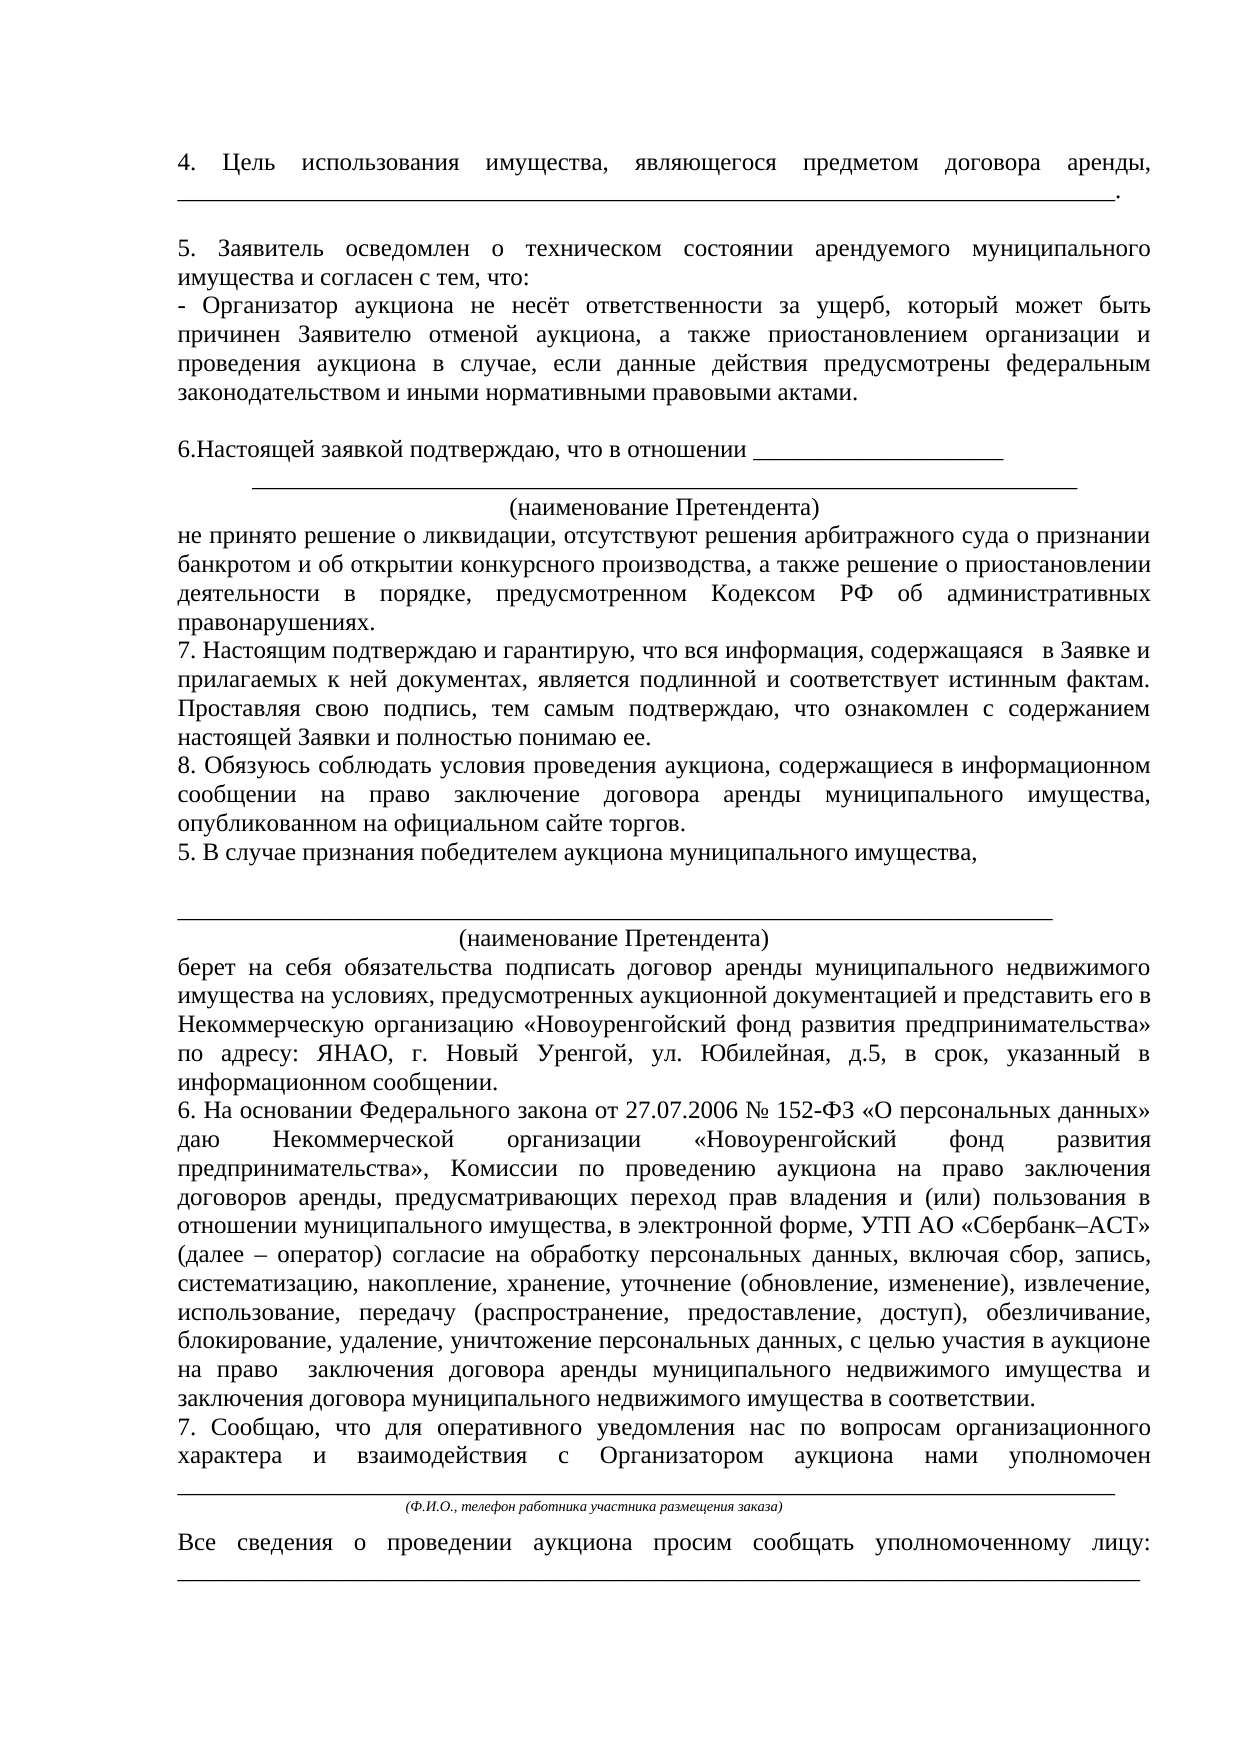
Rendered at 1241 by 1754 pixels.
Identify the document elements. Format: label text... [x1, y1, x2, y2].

text Все сведения о проведении аукциона просим сообщать уполномоченному лицу: _____________________________________________________________________________ [177, 1527, 1152, 1584]
text берет на себя обязательства подписать договор аренды муниципального недвижимого имущества на условиях, предусмотренных аукционной документацией и представить его в Некоммерческую организацию «Новоуренгойский фонд развития предпринимательства» по адресу: ЯНАО, г. Новый Уренгой, ул. Юбилейная, д.5, в срок, указанный в информационном сообщении. [177, 952, 1152, 1096]
text 7. Сообщаю, что для оперативного уведомления нас по вопросам организационного характера и взаимодействия с Организатором аукциона нами уполномочен ___________________________________________________________________________ [177, 1412, 1152, 1498]
text (наименование Претендента) [177, 923, 1152, 952]
text 6. На основании Федерального закона от 27.07.2006 № 152-ФЗ «О персональных данных» даю Некоммерческой организации «Новоуренгойский фонд развития предпринимательства», Комиссии по проведению аукциона на право заключения договоров аренды, предусматривающих переход прав владения и (или) пользования в отношении муниципального имущества, в электронной форме, УТП АО «Сбербанк–АСТ» (далее – оператор) согласие на обработку персональных данных, включая сбор, запись, систематизацию, накопление, хранение, уточнение (обновление, изменение), извлечение, использование, передачу (распространение, предоставление, доступ), обезличивание, блокирование, удаление, уничтожение персональных данных, с целью участия в аукционе на право заключения договора аренды муниципального недвижимого имущества и заключения договора муниципального недвижимого имущества в соответствии. [177, 1096, 1152, 1182]
text 7. Настоящим подтверждаю и гарантирую, что вся информация, содержащаяся в Заявке и прилагаемых к ней документах, является подлинной и соответствует истинным фактам. Проставляя свою подпись, тем самым подтверждаю, что ознакомлен с содержанием настоящей Заявки и полностью понимаю ее. [177, 636, 1152, 751]
text - Организатор аукциона не несёт ответственности за ущерб, который может быть причинен Заявителю отменой аукциона, а также приостановлением организации и проведения аукциона в случае, если данные действия предусмотрены федеральным законодательством и иными нормативными правовыми актами. [177, 291, 1152, 406]
text 8. Обязуюсь соблюдать условия проведения аукциона, содержащиеся в информационном сообщении на право заключение договора аренды муниципального имущества, опубликованном на официальном сайте торгов. [177, 751, 1152, 837]
text (Ф.И.О., телефон работника участника размещения заказа) [177, 1498, 1152, 1527]
text 6.Настоящей заявкой подтверждаю, что в отношении ____________________ [177, 434, 1152, 463]
text ______________________________________________________________________ [177, 894, 1152, 923]
text 4. Цель использования имущества, являющегося предметом договора аренды, ___________________________________________________________________________. [177, 147, 1152, 204]
text __________________________________________________________________ (наименование Претендента) [177, 463, 1152, 521]
text не принято решение о ликвидации, отсутствуют решения арбитражного суда о признании банкротом и об открытии конкурсного производства, а также решение о приостановлении деятельности в порядке, предусмотренном Кодексом РФ об административных правонарушениях. [177, 521, 1152, 636]
text 5. В случае признания победителем аукциона муниципального имущества, [177, 837, 1152, 866]
text 5. Заявитель осведомлен о техническом состоянии арендуемого муниципального имущества и согласен с тем, что: [177, 233, 1152, 291]
text 6. На основании Федерального закона от 27.07.2006 № 152-ФЗ «О персональных данных» даю Некоммерческой организации «Новоуренгойский фонд развития предпринимательства», Комиссии по проведению аукциона на право заключения договоров аренды, предусматривающих переход прав владения и (или) пользования в отношении муниципального имущества, в электронной форме, УТП АО «Сбербанк–АСТ» (далее – оператор) согласие на обработку персональных данных, включая сбор, запись, систематизацию, накопление, хранение, уточнение (обновление, изменение), извлечение, использование, передачу (распространение, предоставление, доступ), обезличивание, блокирование, удаление, уничтожение персональных данных, с целью участия в аукционе на право заключения договора аренды муниципального недвижимого имущества и заключения договора муниципального недвижимого имущества в соответствии. [177, 1239, 1152, 1412]
